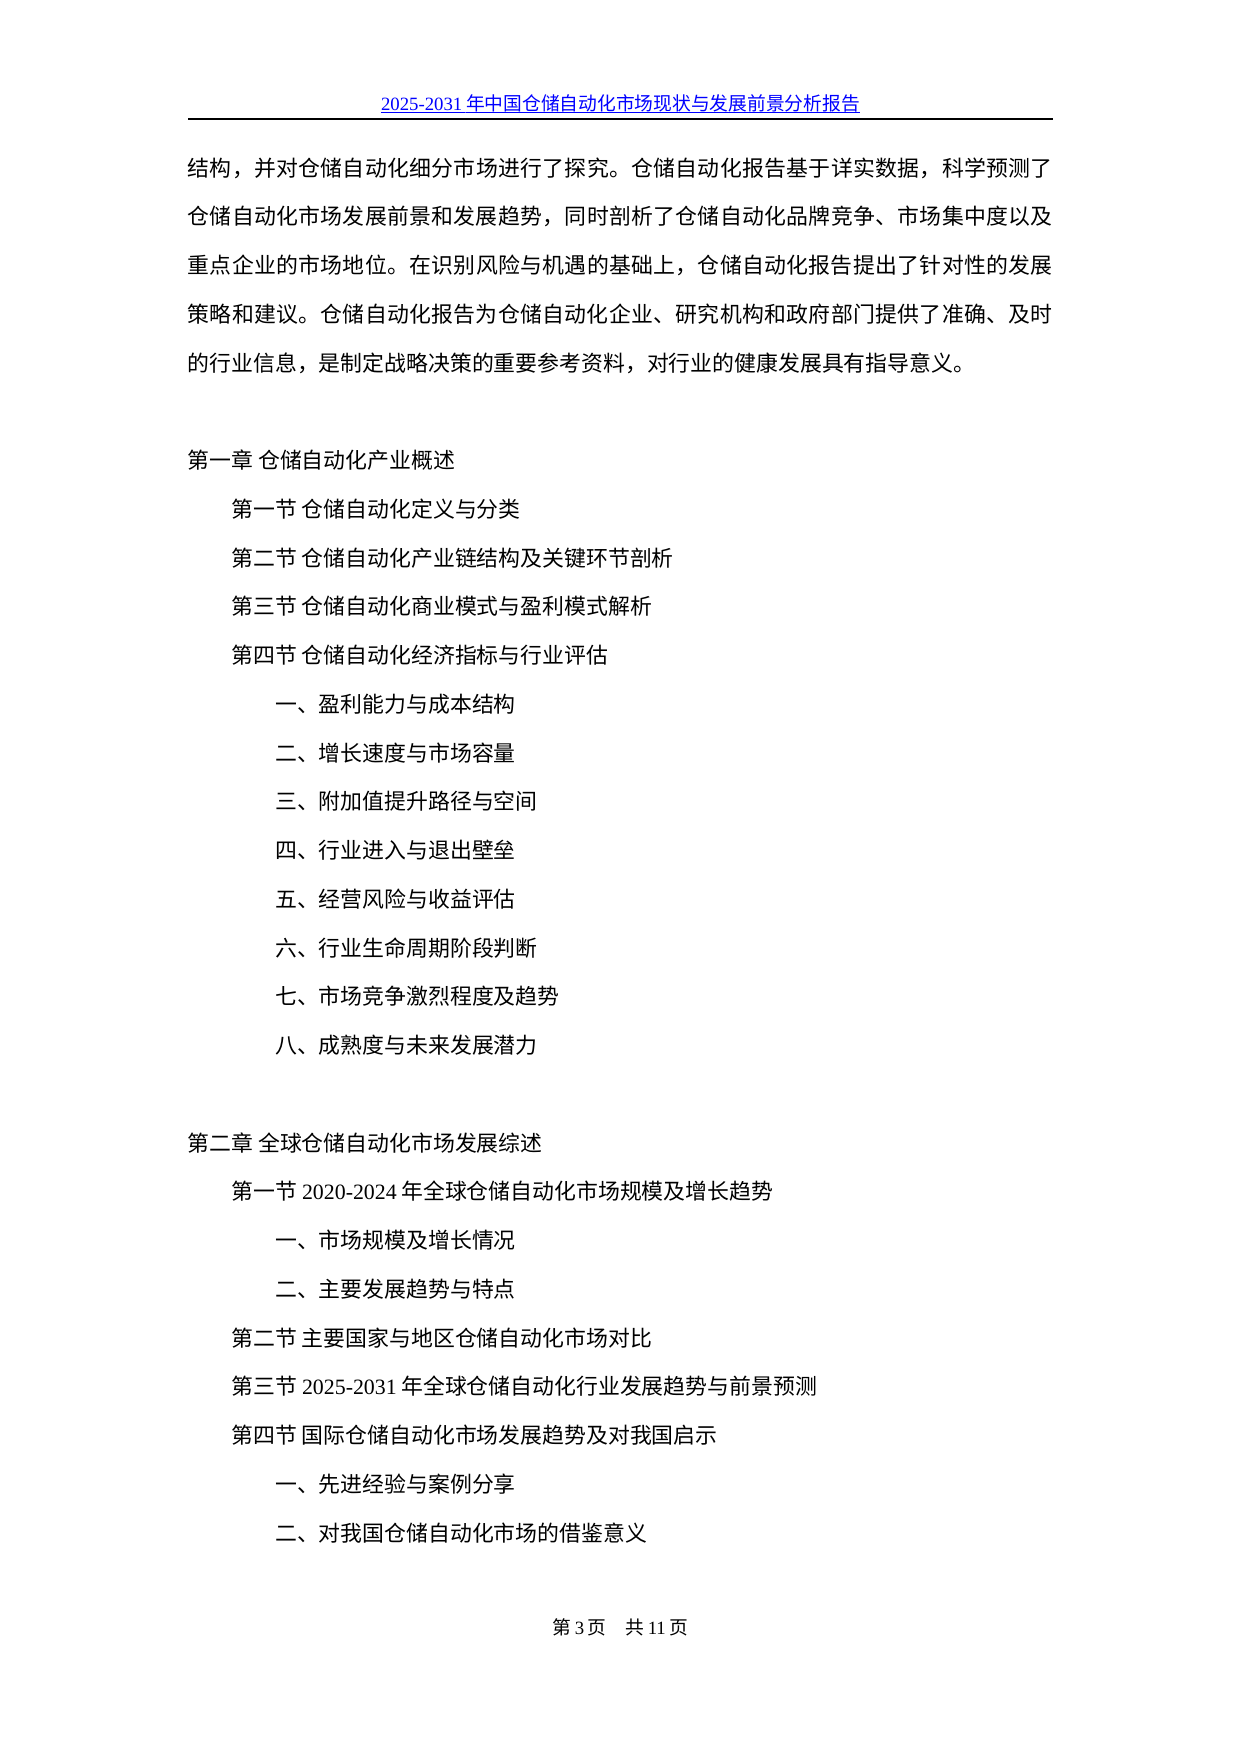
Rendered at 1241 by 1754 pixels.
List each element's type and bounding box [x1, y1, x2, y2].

text [187, 150, 1053, 1548]
